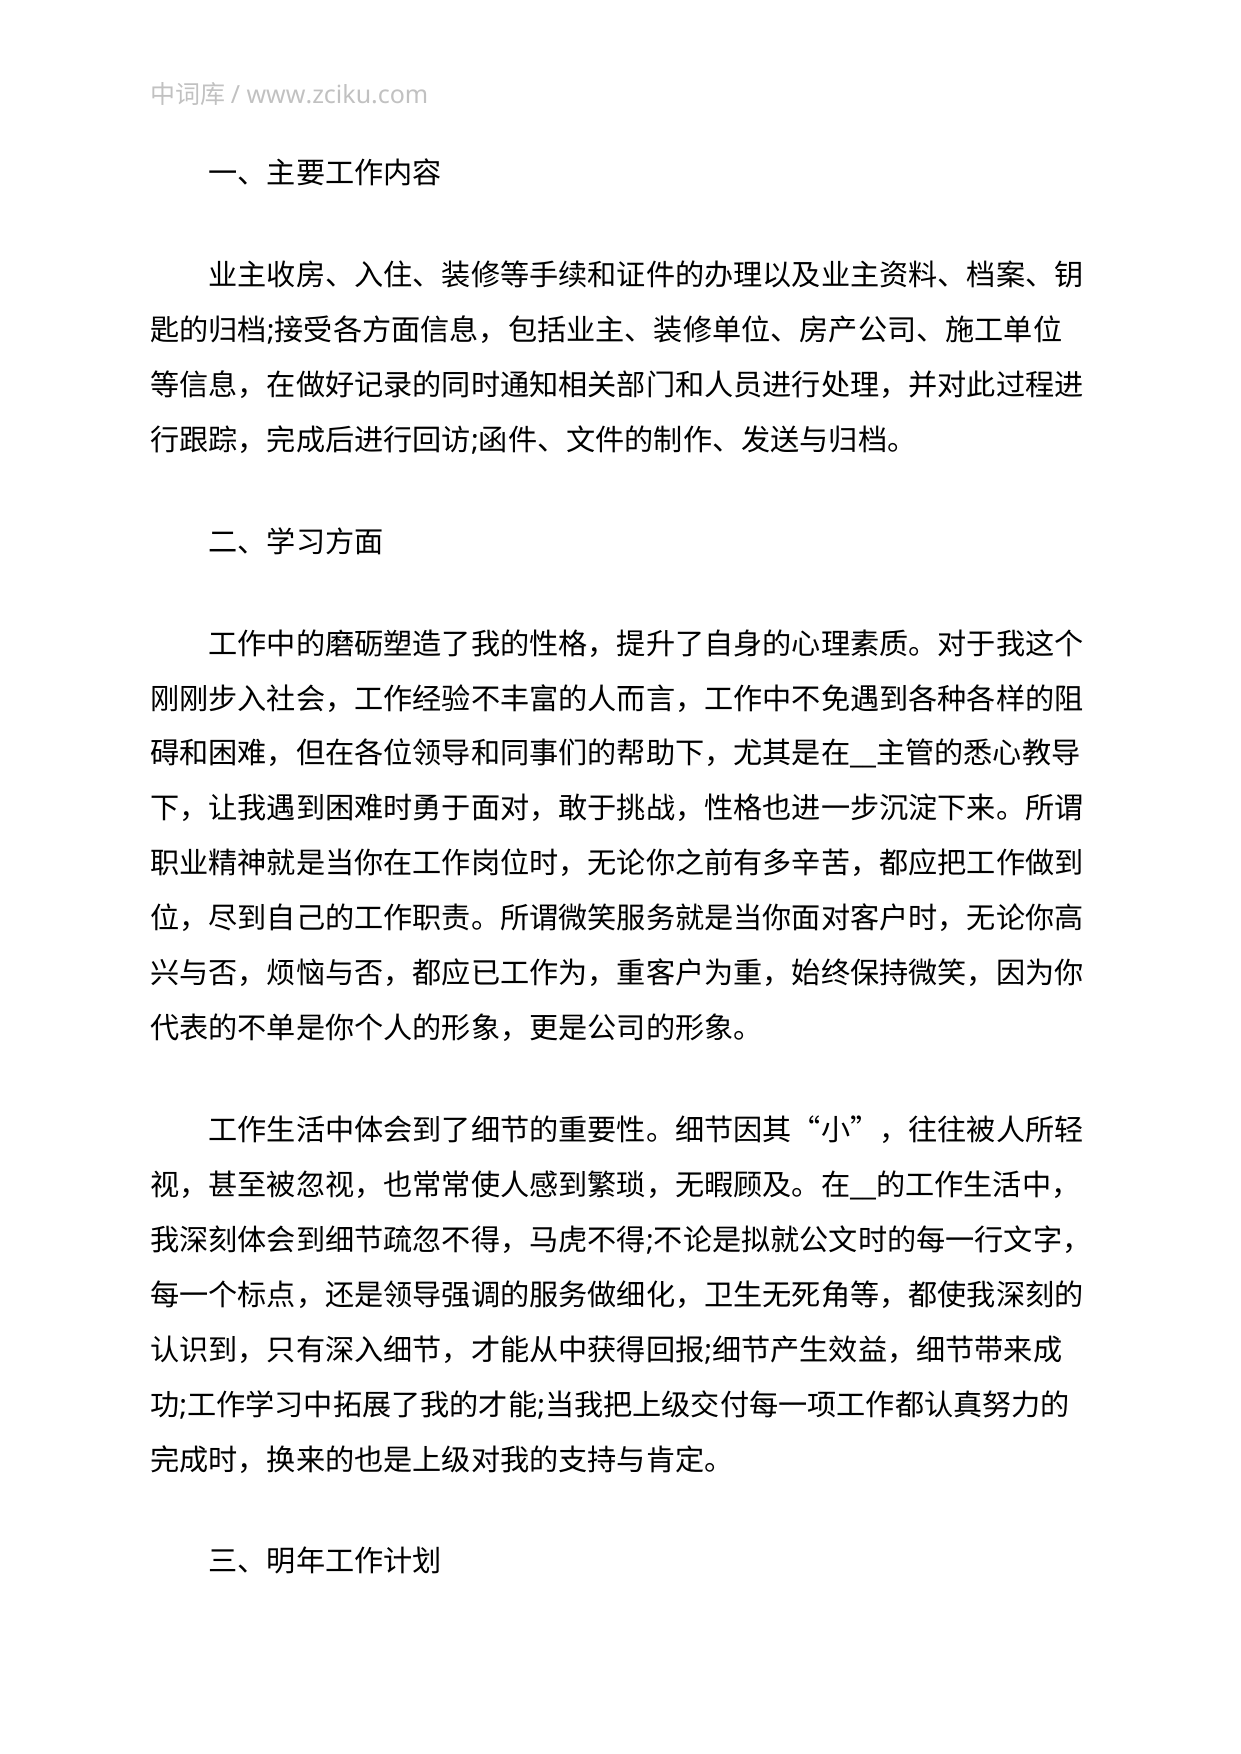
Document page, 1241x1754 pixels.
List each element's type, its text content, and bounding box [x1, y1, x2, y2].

text 一、主要工作内容 [150, 150, 1090, 192]
text 工作中的磨砺塑造了我的性格，提升了自身的心理素质。对于我这个刚刚步入社会，工作经验不丰富的人而言，工作中不免遇到各种各样的阻碍和困难，但在各位领导和同事们的帮助下，尤其是在__主管的悉心教导下，让我遇到困难时勇于面对，敢于挑战，性格也进一步沉淀下来。所谓职业精神就是当你在工作岗位时，无论你之前有多辛苦，都应把工作做到位，尽到自己的工作职责。所谓微笑服务就是当你面对客户时，无论你高兴与否，烦恼与否，都应已工作为，重客户为重，始终保持微笑，因为你代表的不单是你个人的形象，更是公司的形象。 [150, 620, 1090, 1047]
text 工作生活中体会到了细节的重要性。细节因其“小”，往往被人所轻视，甚至被忽视，也常常使人感到繁琐，无暇顾及。在__的工作生活中，我深刻体会到细节疏忽不得，马虎不得;不论是拟就公文时的每一行文字，每一个标点，还是领导强调的服务做细化，卫生无死角等，都使我深刻的认识到，只有深入细节，才能从中获得回报;细节产生效益，细节带来成功;工作学习中拓展了我的才能;当我把上级交付每一项工作都认真努力的完成时，换来的也是上级对我的支持与肯定。 [150, 1106, 1090, 1478]
text 二、学习方面 [150, 518, 1090, 561]
text 业主收房、入住、装修等手续和证件的办理以及业主资料、档案、钥匙的归档;接受各方面信息，包括业主、装修单位、房产公司、施工单位等信息，在做好记录的同时通知相关部门和人员进行处理，并对此过程进行跟踪，完成后进行回访;函件、文件的制作、发送与归档。 [150, 252, 1090, 459]
text 三、明年工作计划 [150, 1538, 1090, 1580]
